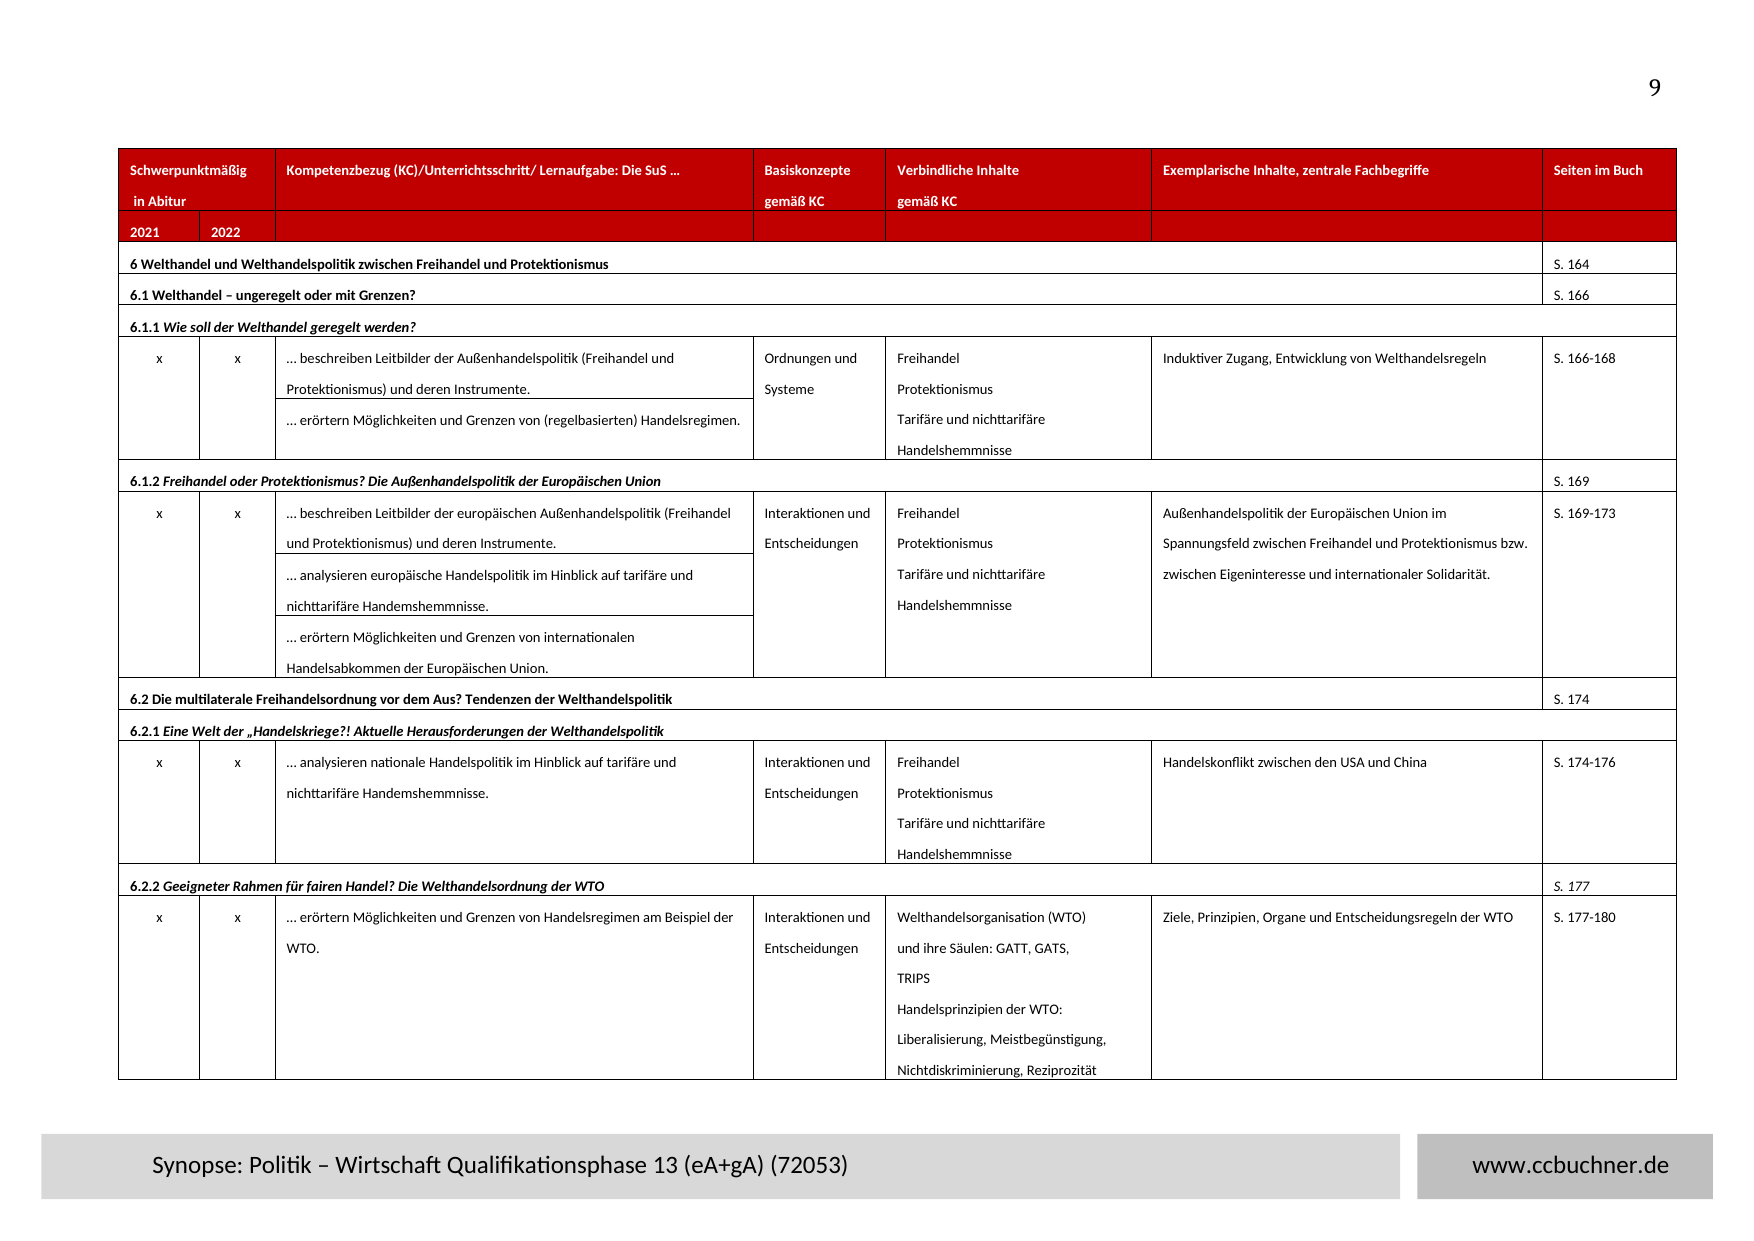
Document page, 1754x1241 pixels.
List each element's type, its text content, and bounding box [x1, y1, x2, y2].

table_cell S. 174-176 [1543, 741, 1676, 863]
table_cell S. 174 [1543, 678, 1676, 708]
table_cell Freihandel Protektionismus Tarifäre und nichttarifäre Handelshemmnisse [886, 741, 1151, 863]
table_cell 2022 [200, 211, 275, 241]
table_cell [754, 211, 885, 241]
table_cell 6.1.1 Wie soll der Welthandel geregelt werden? [119, 305, 1676, 336]
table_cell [754, 896, 885, 1079]
table_cell Handelskonflikt zwischen den USA und China [1152, 741, 1542, 863]
table_header Schwerpunktmäßig in Abitur [119, 149, 275, 210]
table_cell … beschreiben Leitbilder der europäischen Außenhandelspolitik (Freihandel und Protektionismus) und deren Instrumente. [276, 492, 753, 553]
table_header Basiskonzepte gemäß KC [754, 149, 885, 210]
table_header Kompetenzbezug (KC)/Unterrichtsschritt/ Lernaufgabe: Die SuS … [276, 149, 753, 210]
table_cell x [119, 492, 199, 677]
table_cell Freihandel Protektionismus Tarifäre und nichttarifäre Handelshemmnisse [886, 337, 1151, 459]
table_cell Interaktionen und Entscheidungen [754, 741, 885, 863]
table_cell S. 169-173 [1543, 492, 1676, 677]
table_cell S. 164 [1543, 242, 1676, 273]
table_cell x [200, 741, 275, 863]
table_cell 2021 [119, 211, 199, 241]
table_cell … erörtern Möglichkeiten und Grenzen von internationalen Handelsabkommen der Europäischen Union. [276, 616, 753, 677]
table_header Verbindliche Inhalte gemäß KC [886, 149, 1151, 210]
table_header Exemplarische Inhalte, zentrale Fachbegriffe [1152, 149, 1542, 210]
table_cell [1152, 896, 1542, 1079]
table_cell x [200, 896, 275, 1079]
table_cell Induktiver Zugang, Entwicklung von Welthandelsregeln [1152, 337, 1542, 459]
table_cell S. 169 [1543, 460, 1676, 491]
table_cell x [119, 337, 199, 459]
table_cell Interaktionen und Entscheidungen [754, 492, 885, 677]
table_cell [1152, 211, 1542, 241]
table_cell … erörtern Möglichkeiten und Grenzen von (regelbasierten) Handelsregimen. [276, 399, 753, 459]
table_cell x [200, 337, 275, 459]
table_cell … analysieren europäische Handelspolitik im Hinblick auf tarifäre und nichttarifäre Handemshemmnisse. [276, 554, 753, 615]
table_cell x [119, 896, 199, 1079]
table_cell 6.1 Welthandel – ungeregelt oder mit Grenzen? [119, 274, 1542, 304]
table_cell [1543, 211, 1676, 241]
table_cell S. 166-168 [1543, 337, 1676, 459]
table_cell 6 Welthandel und Welthandelspolitik zwischen Freihandel und Protektionismus [119, 242, 1542, 273]
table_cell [886, 896, 1151, 1079]
table_header Seiten im Buch [1543, 149, 1676, 210]
table_cell … beschreiben Leitbilder der Außenhandelspolitik (Freihandel und Protektionismus) und deren Instrumente. [276, 337, 753, 398]
table_cell S. 177 [1543, 864, 1676, 895]
table_cell x [200, 492, 275, 677]
table_cell Freihandel Protektionismus Tarifäre und nichttarifäre Handelshemmnisse [886, 492, 1151, 677]
table_cell S. 177-180 [1543, 896, 1676, 1079]
table_cell 6.2.2 Geeigneter Rahmen für fairen Handel? Die Welthandelsordnung der WTO [119, 864, 1542, 895]
table_cell 6.1.2 Freihandel oder Protektionismus? Die Außenhandelspolitik der Europäischen Union [119, 460, 1542, 491]
table_cell [276, 211, 753, 241]
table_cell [276, 896, 753, 1079]
table_cell Ordnungen und Systeme [754, 337, 885, 459]
table_cell 6.2 Die multilaterale Freihandelsordnung vor dem Aus? Tendenzen der Welthandelspolitik [119, 678, 1542, 708]
table_cell … analysieren nationale Handelspolitik im Hinblick auf tarifäre und nichttarifäre Handemshemmnisse. [276, 741, 753, 863]
table_cell [886, 211, 1151, 241]
table_cell 6.2.1 Eine Welt der „Handelskriege?! Aktuelle Herausforderungen der Welthandelspolitik [119, 710, 1676, 740]
table_cell Außenhandelspolitik der Europäischen Union im Spannungsfeld zwischen Freihandel und Protektionismus bzw. zwischen Eigeninteresse und internationaler Solidarität. [1152, 492, 1542, 677]
table_cell S. 166 [1543, 274, 1676, 304]
table_cell x [119, 741, 199, 863]
